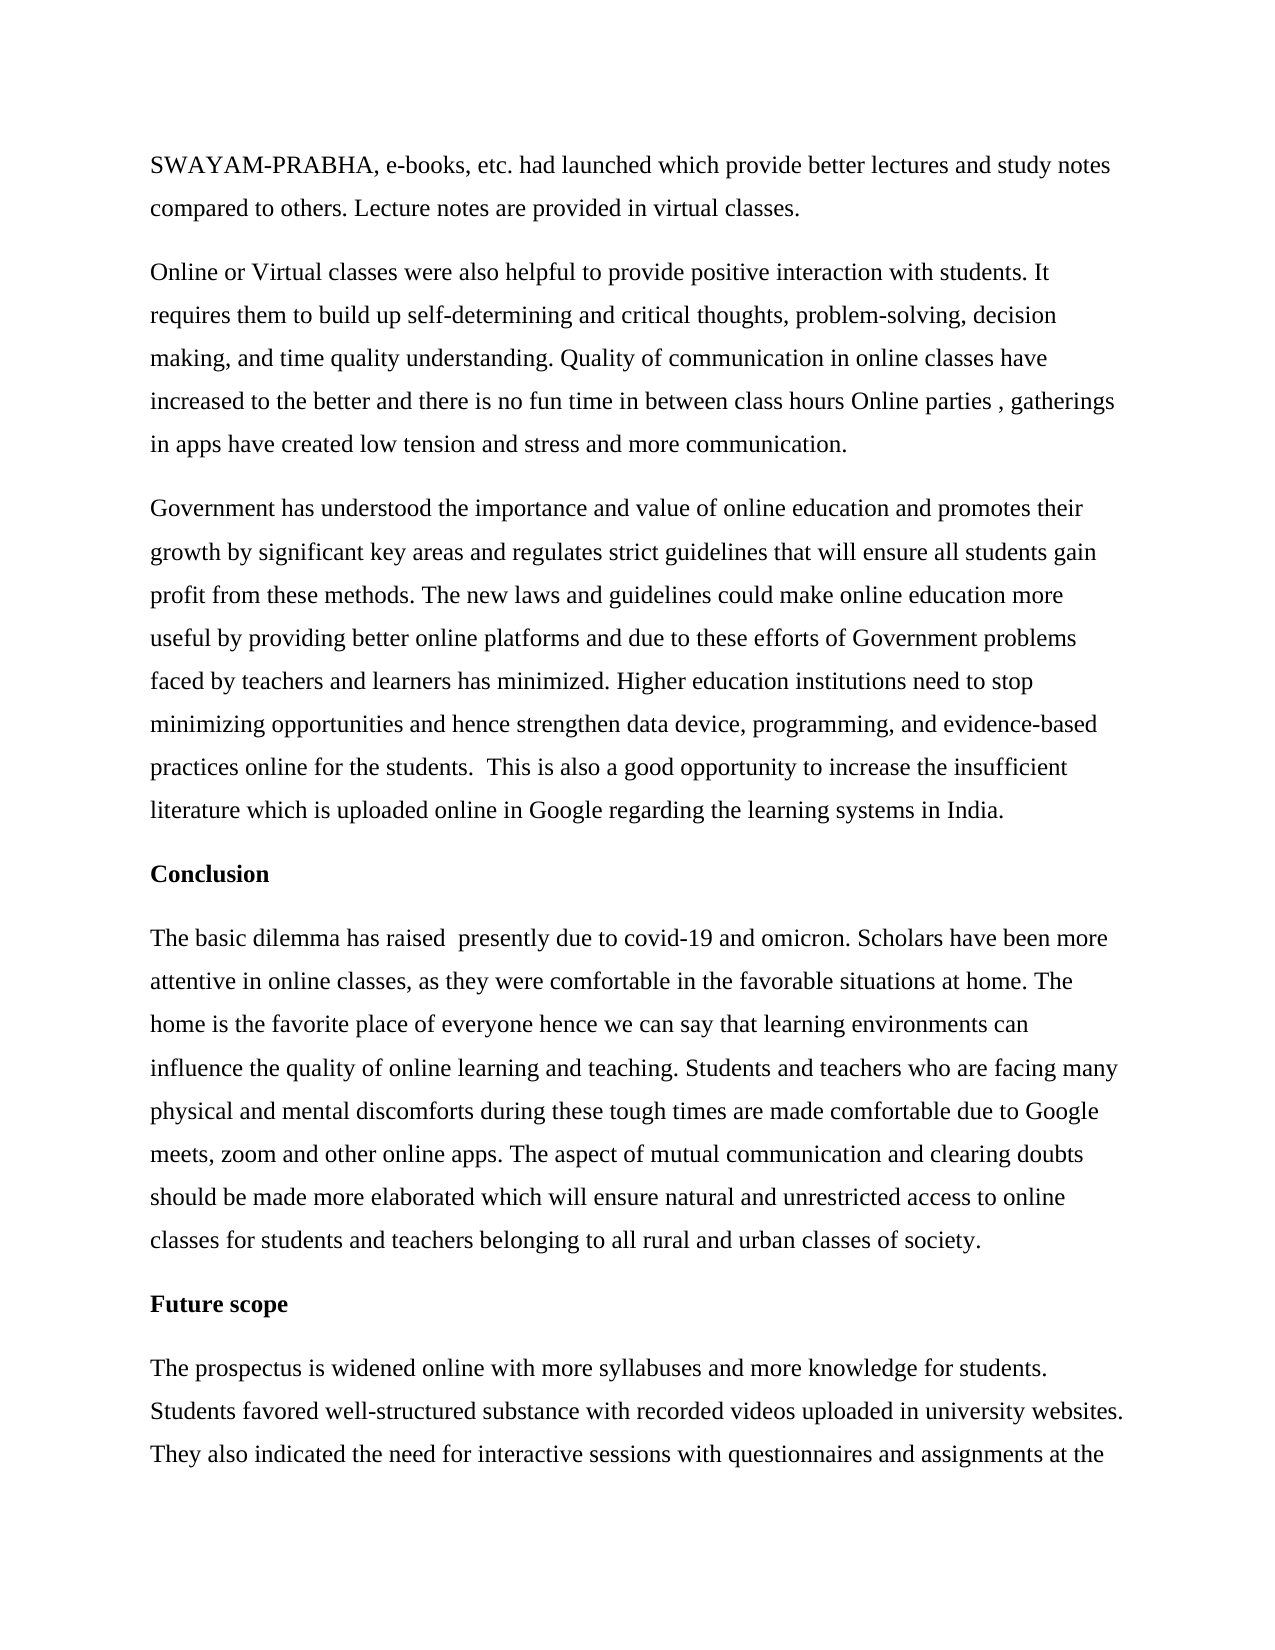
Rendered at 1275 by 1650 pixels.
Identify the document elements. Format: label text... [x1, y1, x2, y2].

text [150, 150, 1125, 222]
text Future scope [150, 1289, 1125, 1318]
text Government has understood the importance and value of online education and promotes their growth by significant key areas and regulates strict guidelines that will ensure all students gain profit from these methods. The new laws and guidelines could make online education more useful by providing better online platforms and due to these efforts of Government problems faced by teachers and learners has minimized. Higher education institutions need to stop minimizing opportunities and hence strengthen data device, programming, and evidence-based practices online for the students. This is also a good opportunity to increase the insufficient literature which is uploaded online in Google regarding the learning systems in India. [150, 493, 1125, 824]
text Conclusion [150, 859, 1125, 888]
text Online or Virtual classes were also helpful to provide positive interaction with students. It requires them to build up self-determining and critical thoughts, problem-solving, decision making, and time quality understanding. Quality of communication in online classes have increased to the better and there is no fun time in between class hours Online parties , gatherings in apps have created low tension and stress and more communication. [150, 257, 1125, 458]
text The basic dilemma has raised presently due to covid-19 and omicron. Scholars have been more attentive in online classes, as they were comfortable in the favorable situations at home. The home is the favorite place of everyone hence we can say that learning environments can influence the quality of online learning and teaching. Students and teachers who are facing many physical and mental discomforts during these tough times are made comfortable due to Google meets, zoom and other online apps. The aspect of mutual communication and clearing doubts should be made more elaborated which will ensure natural and unrestricted access to online classes for students and teachers belonging to all rural and urban classes of society. [150, 923, 1125, 1254]
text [150, 1353, 1125, 1468]
